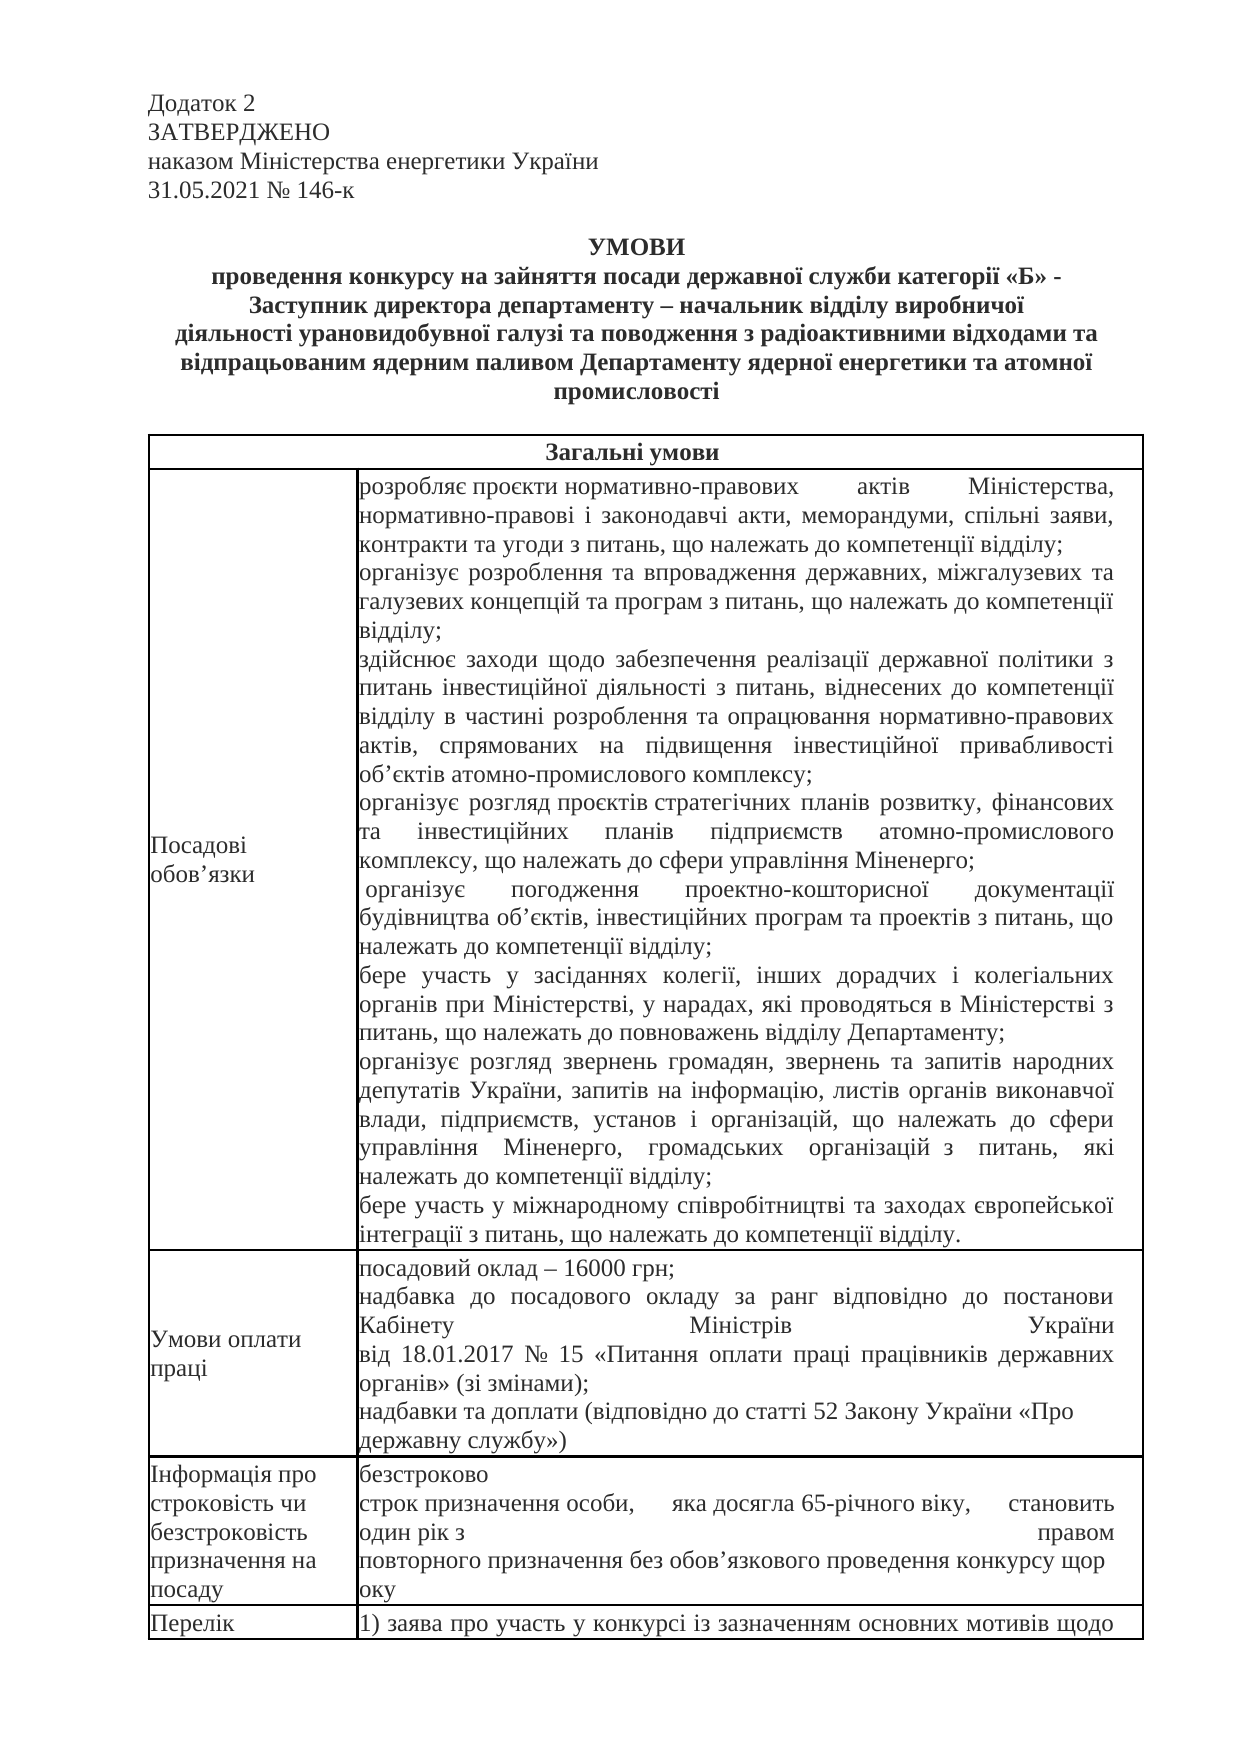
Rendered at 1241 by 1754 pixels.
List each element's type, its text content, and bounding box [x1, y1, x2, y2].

table_cell розробляє проєкти нормативно-правових актів Міністерства, нормативно-правові і законодавчі акти, меморандуми, спільні заяви, контракти та угоди з питань, що належать до компетенції відділу; організує розроблення та впровадження державних, міжгалузевих та галузевих концепцій та програм з питань, що належать до компетенції відділу; здійснює заходи щодо забезпечення реалізації державної політики з питань інвестиційної діяльності з питань, віднесених до компетенції відділу в частині розроблення та опрацювання нормативно-правових актів, спрямованих на підвищення інвестиційної привабливості об’єктів атомно-промислового комплексу; організує розгляд проєктів стратегічних планів розвитку, фінансових та інвестиційних планів підприємств атомно-промислового комплексу, що належать до сфери управління Міненерго; організує погодження проектно-кошторисної документації будівництва об’єктів, інвестиційних програм та проектів з питань, що належать до компетенції відділу; бере участь у засіданнях колегії, інших дорадчих і колегіальних органів при Міністерстві, у нарадах, які проводяться в Міністерстві з питань, що належать до повноважень відділу Департаменту; організує розгляд звернень громадян, звернень та запитів народних депутатів України, запитів на інформацію, листів органів виконавчої влади, підприємств, установ і організацій, що належать до сфери управління Міненерго, громадських організацій з питань, які належать до компетенції відділу; бере участь у міжнародному співробітництві та заходах європейської інтеграції з питань, що належать до компетенції відділу. [359, 470, 1142, 1249]
text Заступник директора департаменту – начальник відділу виробничої діяльності урановидобувної галузі та поводження з радіоактивними відходами та відпрацьованим ядерним паливом Департаменту ядерної енергетики та атомної промисловості [148, 290, 1125, 405]
table_cell посадовий оклад – 16000 грн; надбавка до посадового окладу за ранг відповідно до постанови Кабінету Міністрів України від 18.01.2017 № 15 «Питання оплати праці працівників державних органів» (зі змінами); надбавки та доплати (відповідно до статті 52 Закону України «Про державну службу») [359, 1251, 1142, 1455]
table_cell Умови оплати праці [150, 1251, 356, 1455]
table_header Загальні умови [150, 436, 1142, 467]
table_cell Посадові обов’язки [150, 470, 356, 1249]
text ЗАТВЕРДЖЕНО наказом Міністерства енергетики України 31.05.2021 № 146-к [148, 117, 1125, 203]
text УМОВИ [148, 232, 1125, 261]
text проведення конкурсу на зайняття посади державної служби категорії «Б» - [148, 261, 1125, 290]
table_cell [150, 1606, 356, 1638]
table_cell Інформація про строковість чи безстроковість призначення на посаду [150, 1458, 356, 1604]
table_cell безстроково строк призначення особи, яка досягла 65-річного віку, становить один рік з правом повторного призначення без обов’язкового проведення конкурсу щороку [359, 1458, 1142, 1604]
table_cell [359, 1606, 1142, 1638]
text Додаток 2 [148, 88, 1125, 117]
